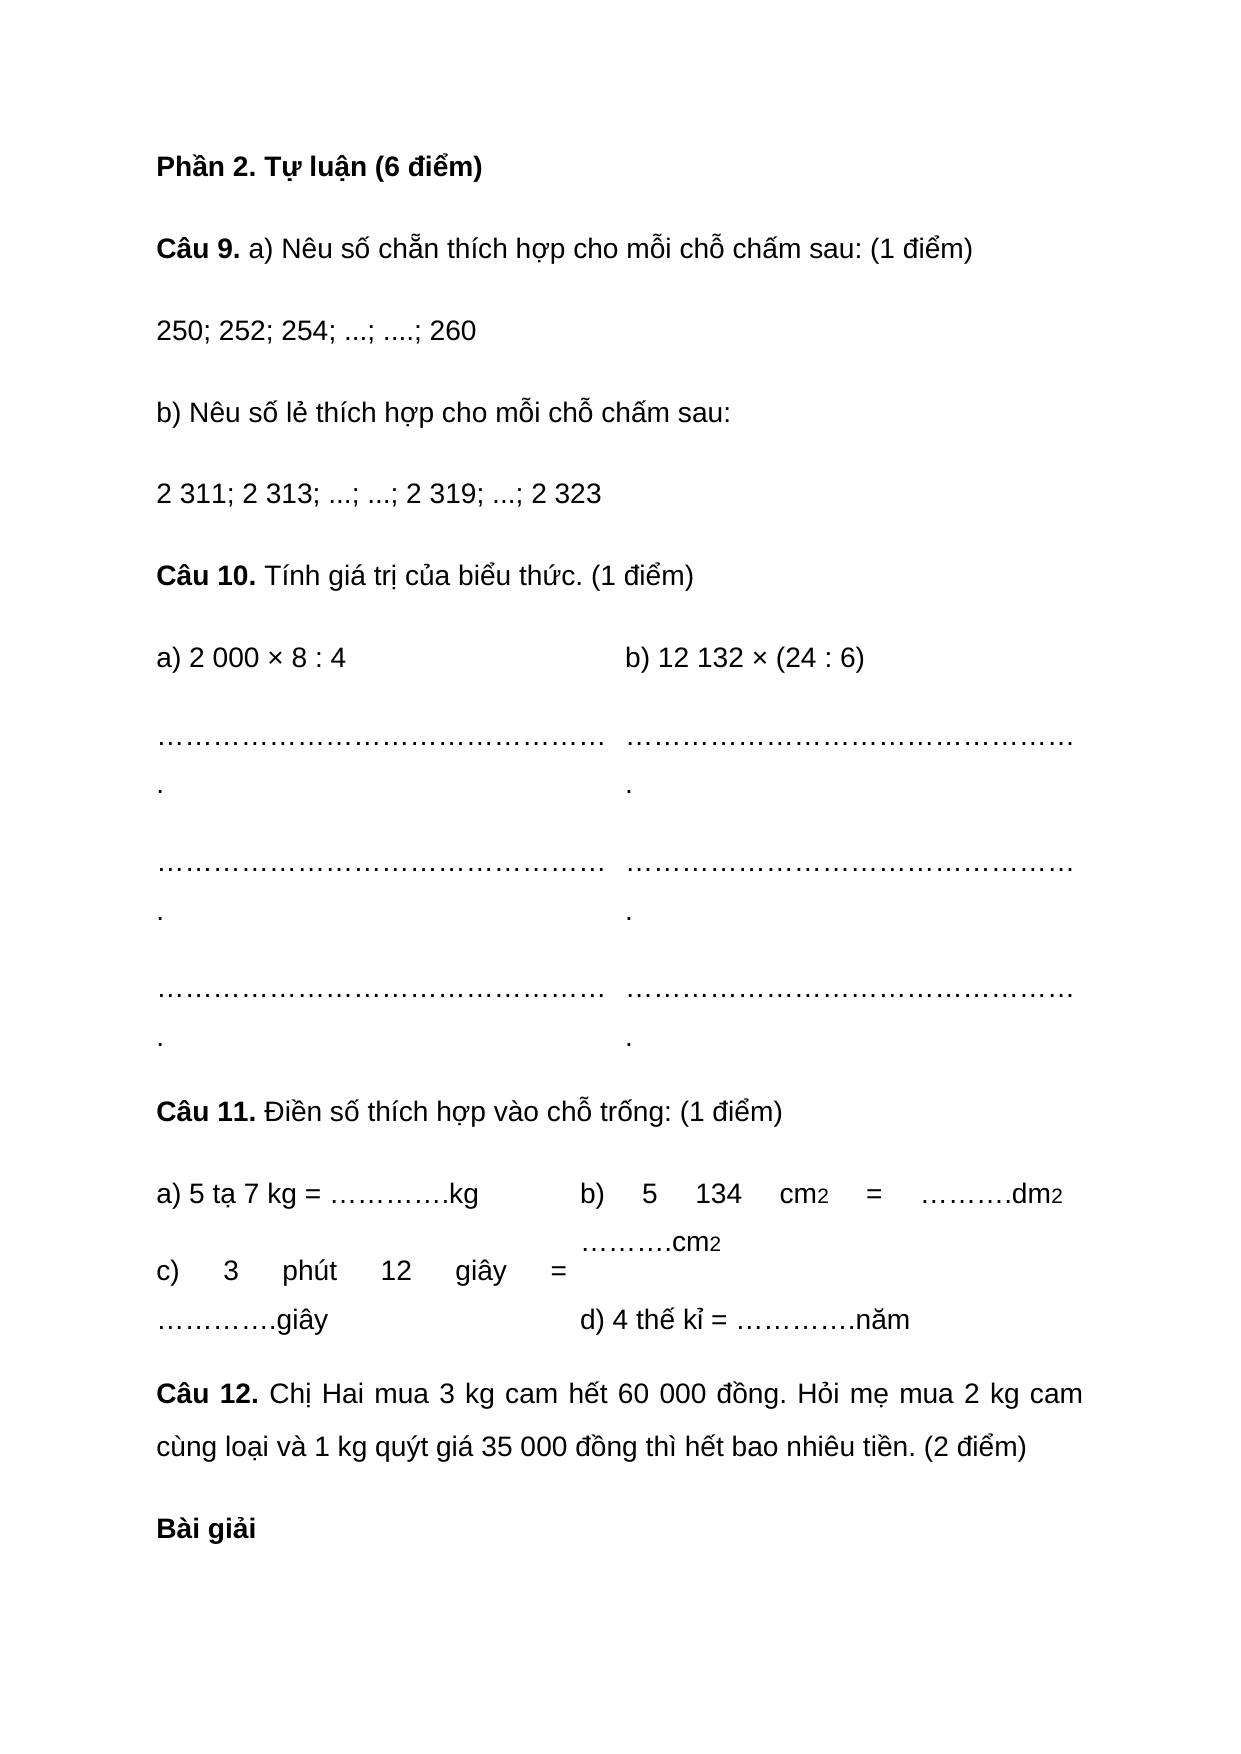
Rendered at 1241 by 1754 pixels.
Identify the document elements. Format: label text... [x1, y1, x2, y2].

table_header b) 5 134 cm2 = ……….dm2 ……….cm2 d) 4 thế kỉ = ………….năm [574, 1177, 1069, 1377]
text Bài giải [156, 1512, 1084, 1544]
text 250; 252; 254; ...; ....; 260 [156, 314, 1084, 346]
text Câu 11. Điền số thích hợp vào chỗ trống: (1 điểm) [156, 1095, 1084, 1127]
text Phần 2. Tự luận (6 điểm) [156, 150, 1084, 182]
table_header a) 2 000 × 8 : 4 …………………………………………. …………………………………………. …………………………………………. [150, 641, 619, 1095]
table_header b) 12 132 × (24 : 6) …………………………………………. …………………………………………. …………………………………………. [619, 641, 1087, 1095]
text Câu 9. a) Nêu số chẵn thích hợp cho mỗi chỗ chấm sau: (1 điểm) [156, 232, 1084, 264]
text 2 311; 2 313; ...; ...; 2 319; ...; 2 323 [156, 477, 1084, 510]
table_header a) 5 tạ 7 kg = ………….kg c) 3 phút 12 giây = ………….giây [150, 1177, 573, 1377]
text Câu 10. Tính giá trị của biểu thức. (1 điểm) [156, 559, 1084, 592]
text b) Nêu số lẻ thích hợp cho mỗi chỗ chấm sau: [156, 396, 1084, 428]
text Câu 12. Chị Hai mua 3 kg cam hết 60 000 đồng. Hỏi mẹ mua 2 kg cam cùng loại và 1 kg quýt giá 35 000 đồng thì hết bao nhiêu tiền. (2 điểm) [156, 1377, 1084, 1463]
